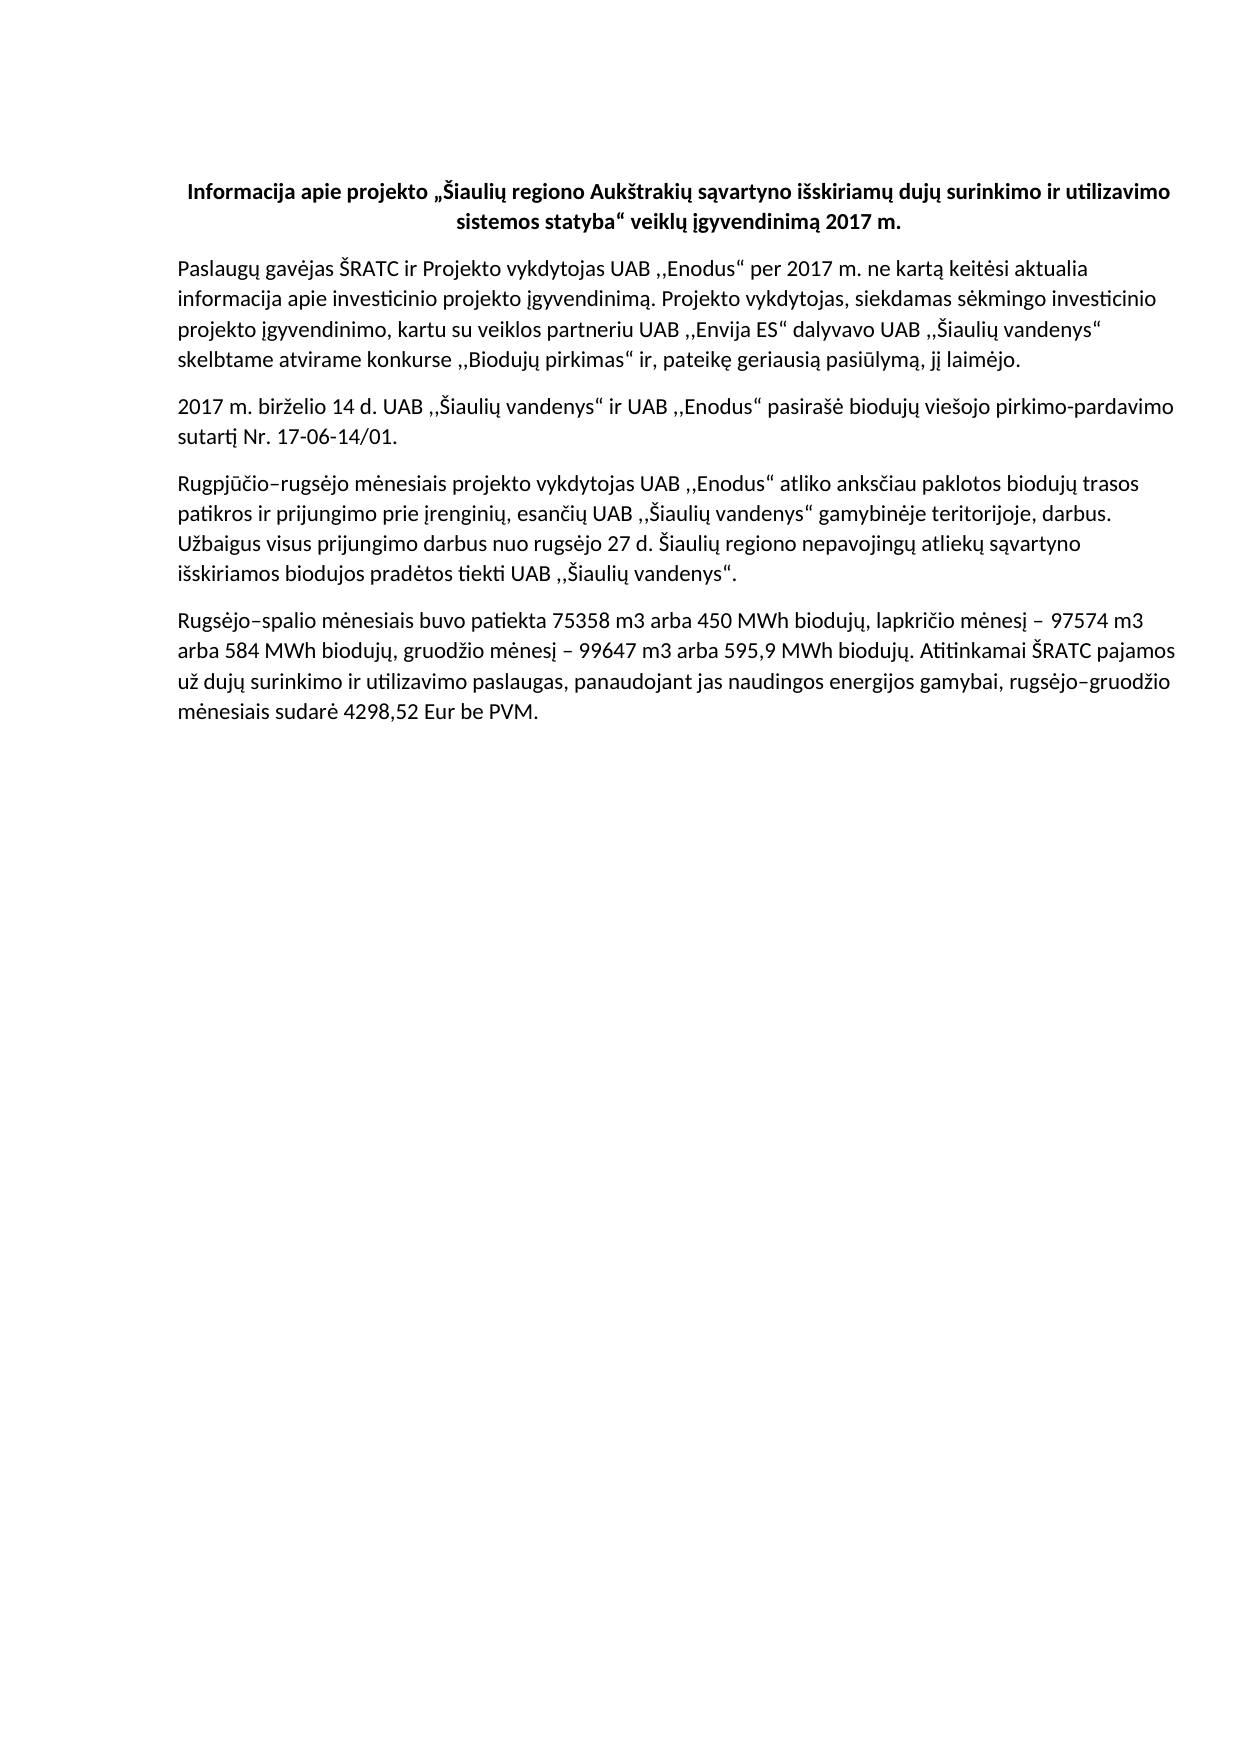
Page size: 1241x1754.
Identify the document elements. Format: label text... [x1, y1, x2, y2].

text Paslaugų gavėjas ŠRATC ir Projekto vykdytojas UAB ,,Enodus“ per 2017 m. ne kartą keitėsi aktualia informacija apie investicinio projekto įgyvendinimą. Projekto vykdytojas, siekdamas sėkmingo investicinio projekto įgyvendinimo, kartu su veiklos partneriu UAB ,,Envija ES“ dalyvavo UAB ,,Šiaulių vandenys“ skelbtame atvirame konkurse ,,Biodujų pirkimas“ ir, pateikę geriausią pasiūlymą, jį laimėjo. [177, 254, 1181, 373]
text Rugpjūčio–rugsėjo mėnesiais projekto vykdytojas UAB ,,Enodus“ atliko anksčiau paklotos biodujų trasos patikros ir prijungimo prie įrenginių, esančių UAB ,,Šiaulių vandenys“ gamybinėje teritorijoje, darbus. Užbaigus visus prijungimo darbus nuo rugsėjo 27 d. Šiaulių regiono nepavojingų atliekų sąvartyno išskiriamos biodujos pradėtos tiekti UAB ,,Šiaulių vandenys“. [177, 469, 1181, 587]
text Rugsėjo–spalio mėnesiais buvo patiekta 75358 m3 arba 450 MWh biodujų, lapkričio mėnesį – 97574 m3 arba 584 MWh biodujų, gruodžio mėnesį – 99647 m3 arba 595,9 MWh biodujų. Atitinkamai ŠRATC pajamos už dujų surinkimo ir utilizavimo paslaugas, panaudojant jas naudingos energijos gamybai, rugsėjo–gruodžio mėnesiais sudarė 4298,52 Eur be PVM. [177, 606, 1181, 725]
text Informacija apie projekto „Šiaulių regiono Aukštrakių sąvartyno išskiriamų dujų surinkimo ir utilizavimo sistemos statyba“ veiklų įgyvendinimą 2017 m. [177, 177, 1181, 235]
text 2017 m. birželio 14 d. UAB ,,Šiaulių vandenys“ ir UAB ,,Enodus“ pasirašė biodujų viešojo pirkimo-pardavimo sutartį Nr. 17-06-14/01. [177, 392, 1181, 450]
